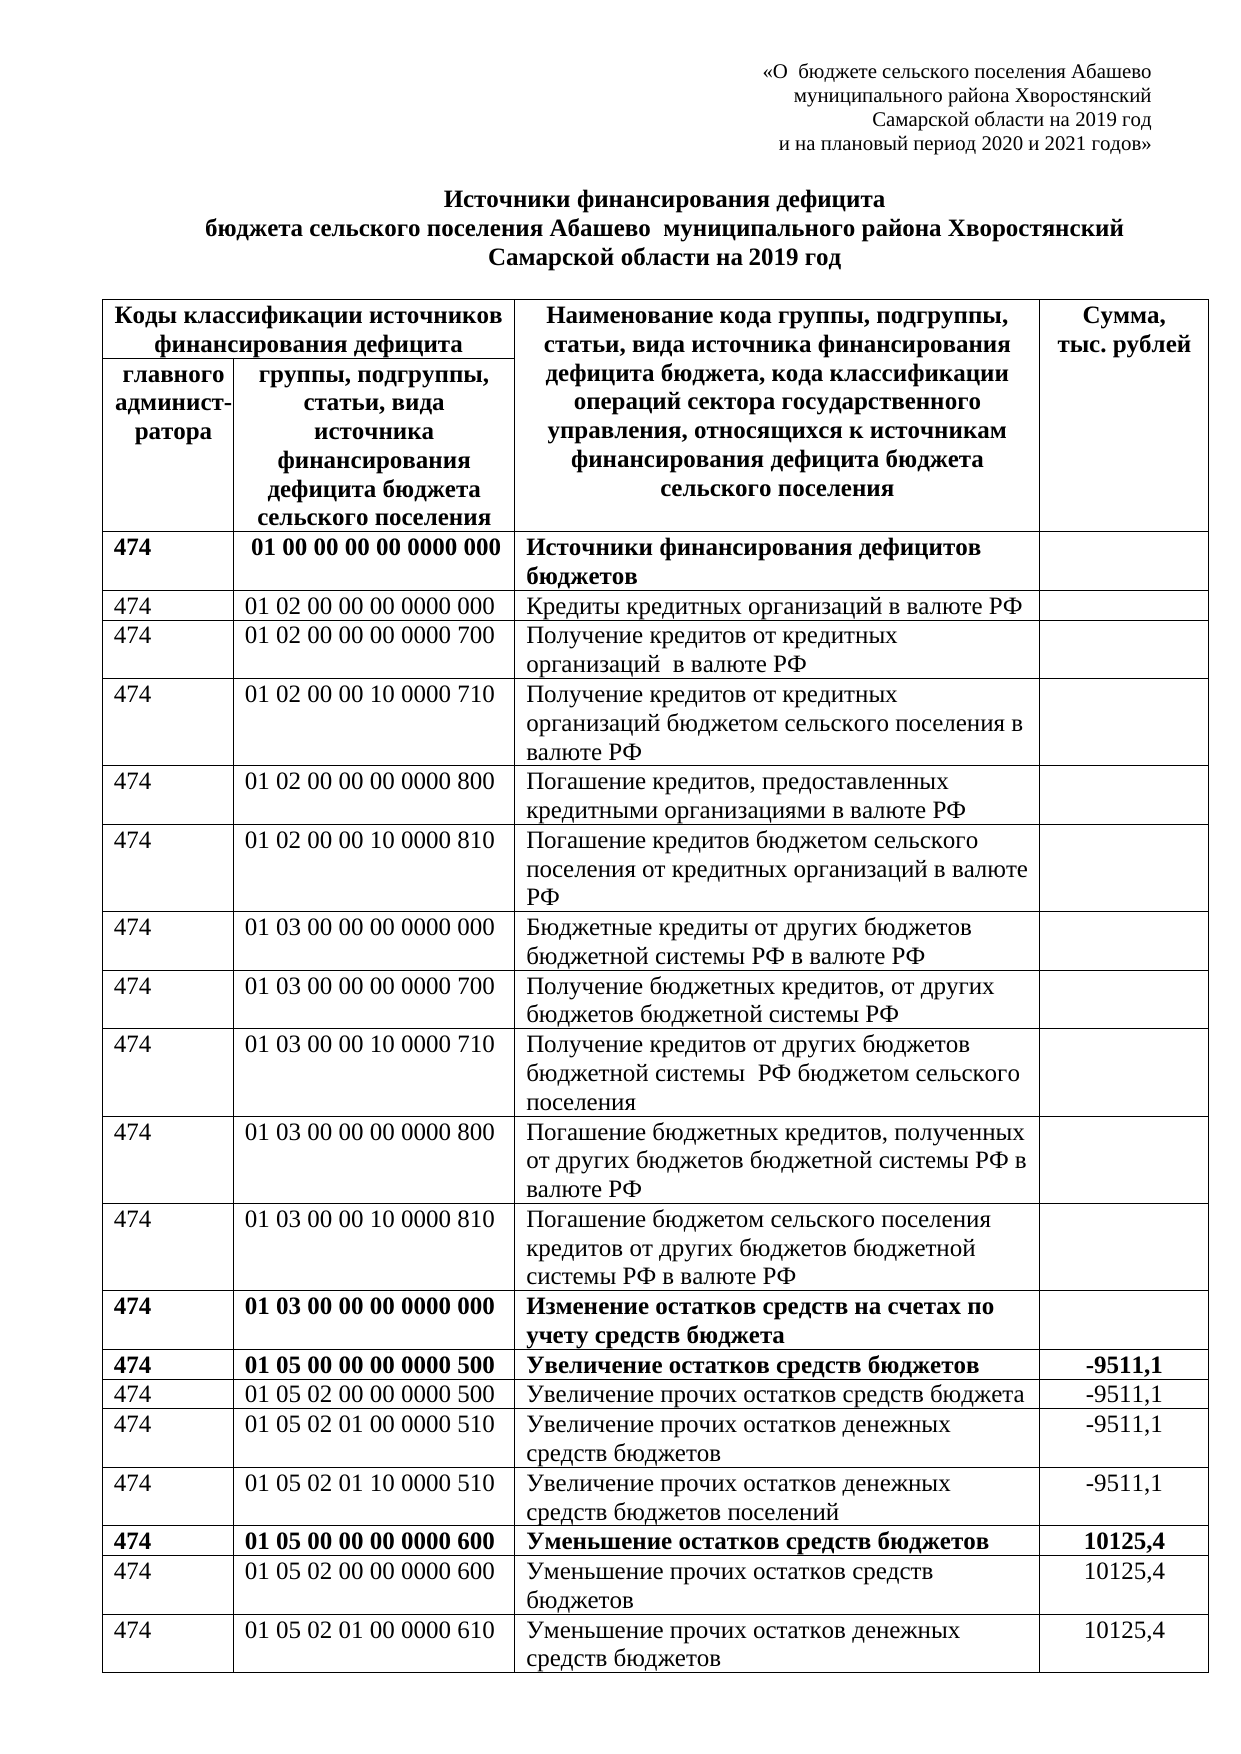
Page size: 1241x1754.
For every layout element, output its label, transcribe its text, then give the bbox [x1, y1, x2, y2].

table_header Наименование кода группы, подгруппы, статьи, вида источника финансирования дефицита бюджета, кода классификации операций сектора государственного управления, относящихся к источникам финансирования дефицита бюджета сельского поселения [515, 300, 1039, 531]
table_cell -9511,1 [1040, 1350, 1208, 1378]
table_cell 01 03 00 00 00 0000 700 [234, 971, 514, 1028]
table_cell [1040, 766, 1208, 824]
table_cell Увеличение прочих остатков денежных средств бюджетов поселений [515, 1468, 1039, 1525]
table_cell [1040, 825, 1208, 911]
table_cell -9511,1 [1040, 1380, 1208, 1408]
table_cell 474 [103, 1117, 233, 1203]
table_header Коды классификации источников финансирования дефицита [103, 300, 514, 358]
table_cell 01 00 00 00 00 0000 000 [234, 532, 514, 590]
table_cell 474 [103, 532, 233, 590]
table_cell 474 [103, 1615, 233, 1672]
table_cell Увеличение прочих остатков денежных средств бюджетов [515, 1409, 1039, 1467]
table_cell Кредиты кредитных организаций в валюте РФ [515, 591, 1039, 619]
table_cell 01 05 02 00 00 0000 500 [234, 1380, 514, 1408]
table_cell 01 02 00 00 00 0000 800 [234, 766, 514, 824]
table_cell Погашение бюджетом сельского поселения кредитов от других бюджетов бюджетной системы РФ в валюте РФ [515, 1204, 1039, 1290]
table_cell [1040, 971, 1208, 1028]
table_cell Получение кредитов от кредитных организаций в валюте РФ [515, 621, 1039, 678]
table_cell 01 03 00 00 00 0000 800 [234, 1117, 514, 1203]
table_cell Увеличение прочих остатков средств бюджета [515, 1380, 1039, 1408]
table_cell [1040, 1029, 1208, 1116]
table_cell 474 [103, 825, 233, 911]
table_cell [1040, 1291, 1208, 1349]
table_cell Источники финансирования дефицитов бюджетов [515, 532, 1039, 590]
table_cell 01 03 00 00 10 0000 810 [234, 1204, 514, 1290]
table_cell 01 02 00 00 00 0000 000 [234, 591, 514, 619]
table_cell Уменьшение остатков средств бюджетов [515, 1526, 1039, 1555]
table_cell 01 02 00 00 00 0000 700 [234, 621, 514, 678]
text и на плановый период 2020 и 2021 годов» [177, 131, 1152, 155]
table_cell 474 [103, 971, 233, 1028]
table_cell 01 05 02 00 00 0000 600 [234, 1556, 514, 1614]
table_cell 474 [103, 1468, 233, 1525]
table_cell 01 03 00 00 10 0000 710 [234, 1029, 514, 1116]
table_cell 474 [103, 1029, 233, 1116]
table_cell Получение кредитов от других бюджетов бюджетной системы РФ бюджетом сельского поселения [515, 1029, 1039, 1116]
table_cell 474 [103, 1380, 233, 1408]
text Источники финансирования дефицита [177, 184, 1152, 213]
text муниципального района Хворостянский [177, 83, 1152, 107]
text Самарской области на 2019 год [177, 107, 1152, 131]
table_cell Погашение бюджетных кредитов, полученных от других бюджетов бюджетной системы РФ в валюте РФ [515, 1117, 1039, 1203]
table_cell главного админист-ратора [103, 359, 233, 531]
table_cell 01 05 02 01 10 0000 510 [234, 1468, 514, 1525]
table_cell 474 [103, 1409, 233, 1467]
table_cell 10125,4 [1040, 1615, 1208, 1672]
table_cell 474 [103, 621, 233, 678]
table_cell [1040, 679, 1208, 765]
table_cell 01 02 00 00 10 0000 810 [234, 825, 514, 911]
table_cell 01 05 02 01 00 0000 610 [234, 1615, 514, 1672]
table_cell 01 02 00 00 10 0000 710 [234, 679, 514, 765]
table_cell Бюджетные кредиты от других бюджетов бюджетной системы РФ в валюте РФ [515, 912, 1039, 970]
table_cell 10125,4 [1040, 1526, 1208, 1555]
table_cell Уменьшение прочих остатков денежных средств бюджетов [515, 1615, 1039, 1672]
table_cell Уменьшение прочих остатков средств бюджетов [515, 1556, 1039, 1614]
table_cell 474 [103, 1350, 233, 1378]
table_cell 01 05 02 01 00 0000 510 [234, 1409, 514, 1467]
table_cell 474 [103, 1291, 233, 1349]
table_cell [1040, 1117, 1208, 1203]
table_cell группы, подгруппы, статьи, вида источника финансирования дефицита бюджета сельского поселения [234, 359, 514, 531]
table_cell Получение бюджетных кредитов, от других бюджетов бюджетной системы РФ [515, 971, 1039, 1028]
table_cell Изменение остатков средств на счетах по учету средств бюджета [515, 1291, 1039, 1349]
text бюджета сельского поселения Абашево муниципального района Хворостянский [177, 213, 1152, 242]
table_cell 01 05 00 00 00 0000 600 [234, 1526, 514, 1555]
table_cell Погашение кредитов бюджетом сельского поселения от кредитных организаций в валюте РФ [515, 825, 1039, 911]
table_cell [1040, 621, 1208, 678]
table_cell 474 [103, 1204, 233, 1290]
table_cell [1040, 591, 1208, 619]
table_cell Увеличение остатков средств бюджетов [515, 1350, 1039, 1378]
table_cell 474 [103, 1526, 233, 1555]
text «О бюджете сельского поселения Абашево [177, 59, 1152, 83]
table_cell Получение кредитов от кредитных организаций бюджетом сельского поселения в валюте РФ [515, 679, 1039, 765]
table_cell 01 03 00 00 00 0000 000 [234, 912, 514, 970]
table_cell Погашение кредитов, предоставленных кредитными организациями в валюте РФ [515, 766, 1039, 824]
table_cell [1040, 912, 1208, 970]
table_cell [1040, 1204, 1208, 1290]
table_cell 474 [103, 591, 233, 619]
text Самарской области на 2019 год [177, 242, 1152, 270]
table_cell 01 05 00 00 00 0000 500 [234, 1350, 514, 1378]
table_cell 474 [103, 766, 233, 824]
table_cell [1040, 532, 1208, 590]
table_cell 01 03 00 00 00 0000 000 [234, 1291, 514, 1349]
table_cell -9511,1 [1040, 1468, 1208, 1525]
table_cell -9511,1 [1040, 1409, 1208, 1467]
table_cell 474 [103, 1556, 233, 1614]
table_header Сумма, тыс. рублей [1040, 300, 1208, 531]
table_cell 474 [103, 912, 233, 970]
table_cell 10125,4 [1040, 1556, 1208, 1614]
table_cell 474 [103, 679, 233, 765]
